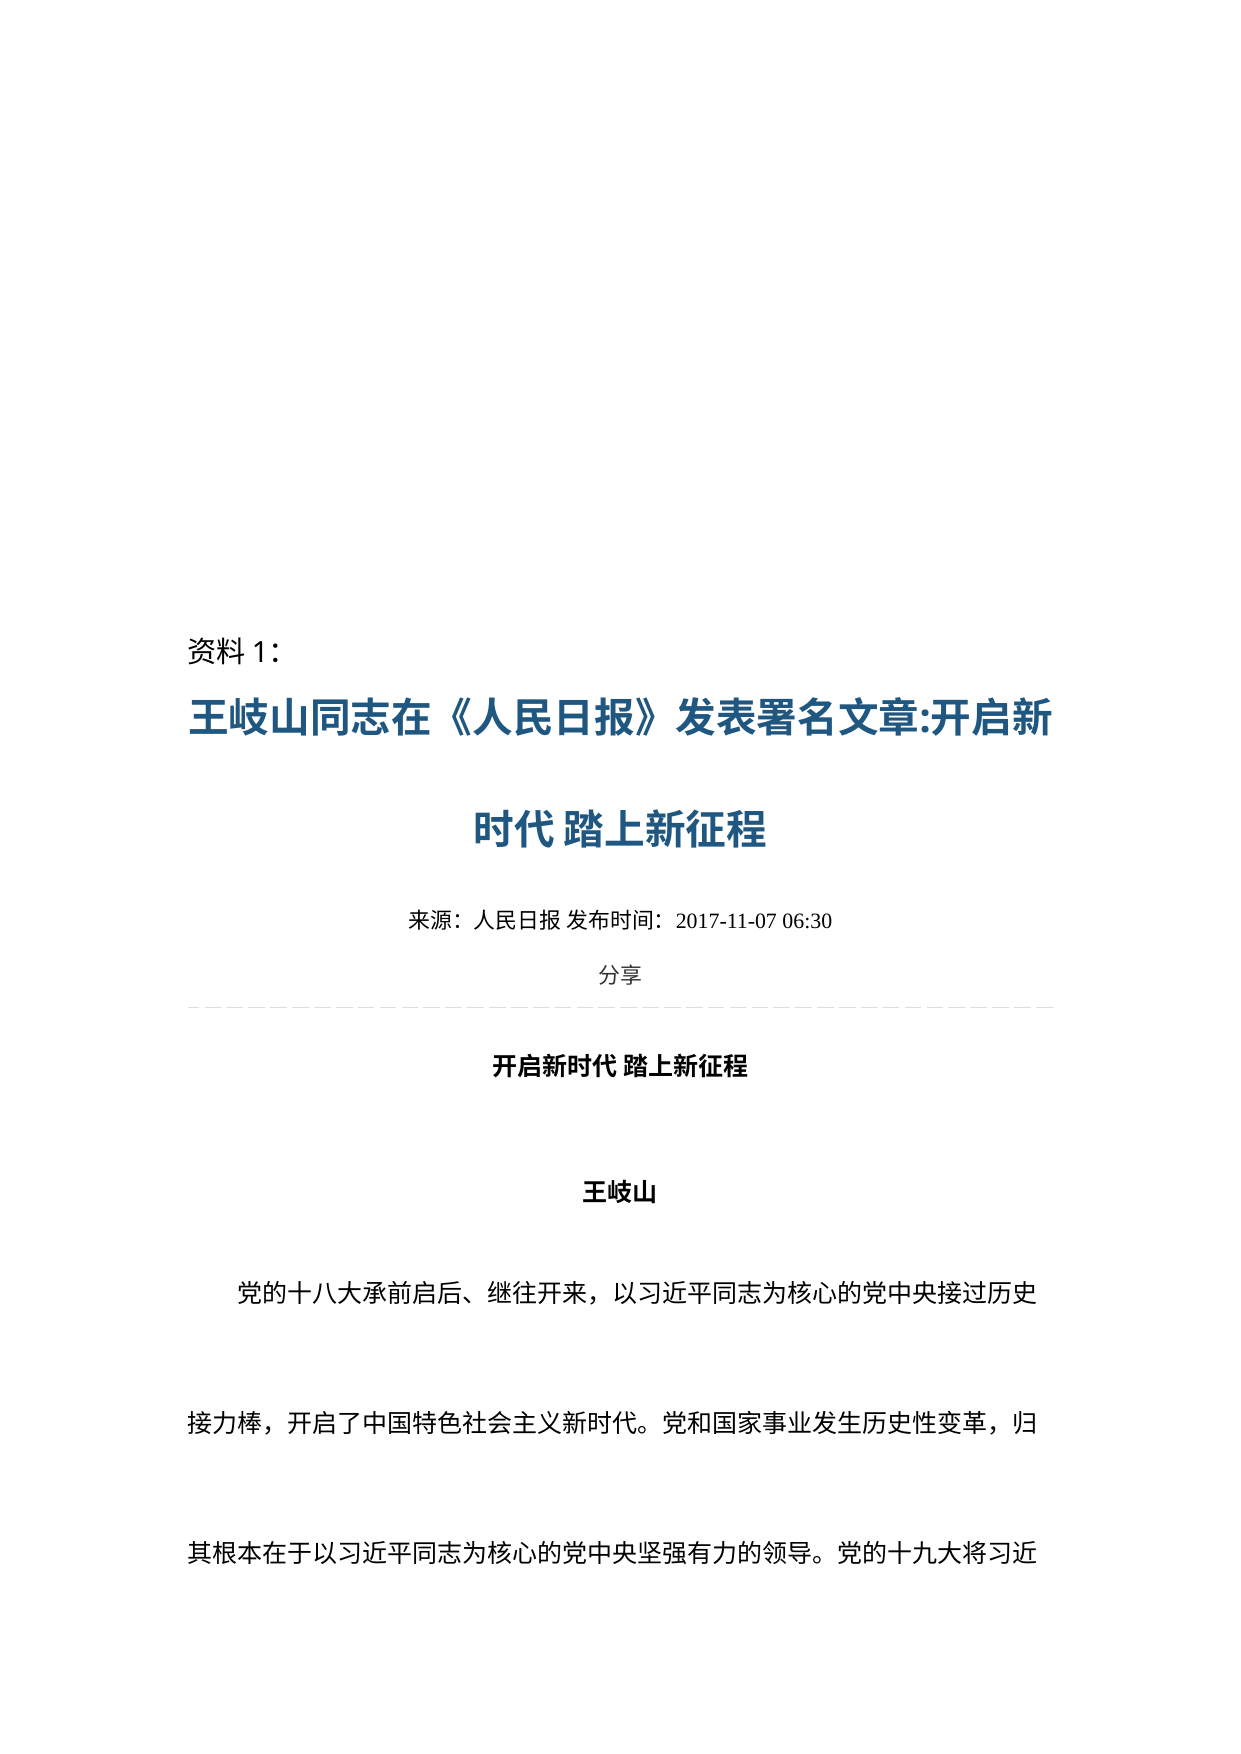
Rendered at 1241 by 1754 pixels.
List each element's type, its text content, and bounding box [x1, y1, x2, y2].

subtitle 来源：人民日报 发布时间：2017-11-07 06:30 [187, 902, 1053, 935]
subtitle 分享 [187, 958, 1053, 1008]
text 开启新时代 踏上新征程 [187, 1032, 1053, 1097]
text 资料1： [187, 617, 1053, 682]
text 王岐山 [187, 1158, 1053, 1223]
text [187, 1259, 1053, 1584]
subtitle 王岐山同志在《人民日报》发表署名文章:开启新时代 踏上新征程 [187, 682, 1053, 859]
